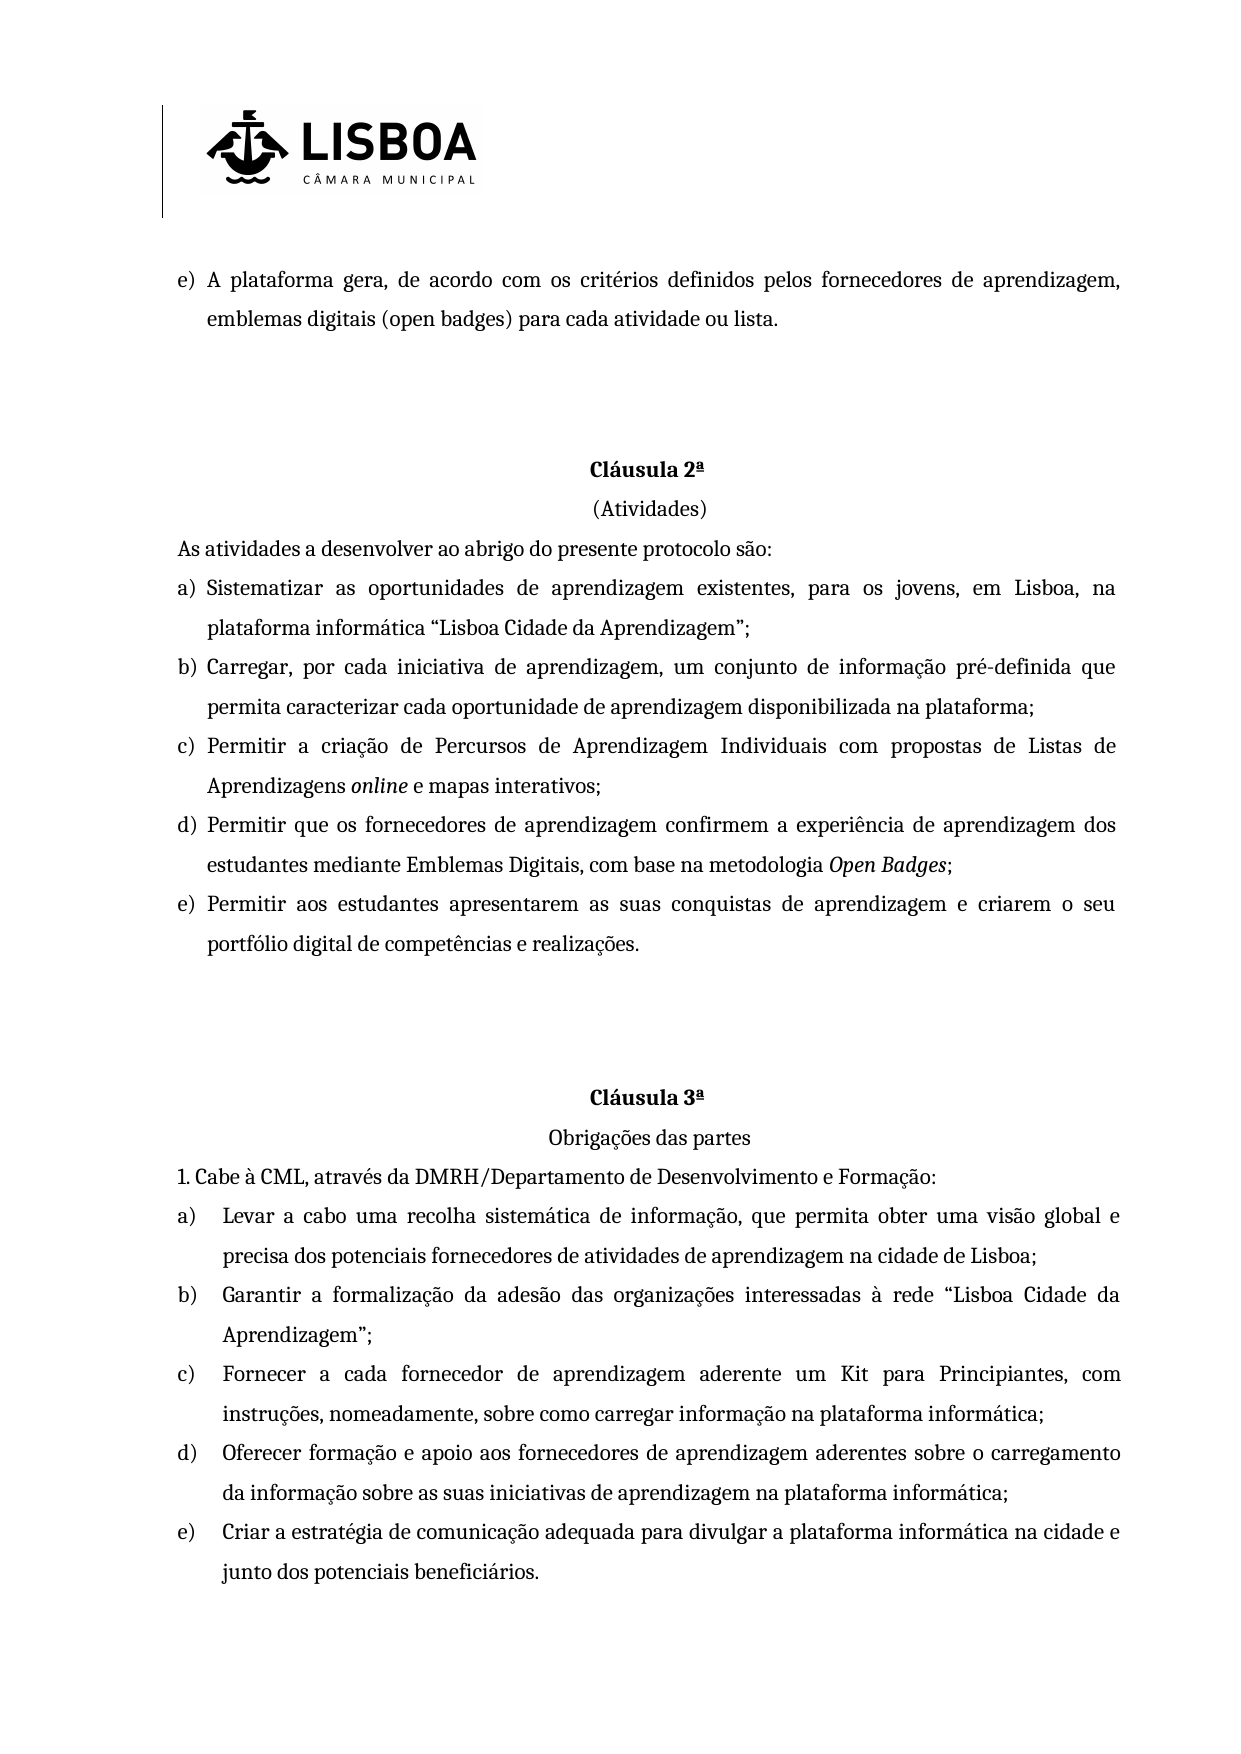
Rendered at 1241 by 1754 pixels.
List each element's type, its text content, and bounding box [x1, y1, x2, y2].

picture [199, 105, 484, 195]
subtitle Permitir que os fornecedores de aprendizagem confirmem a experiência de aprendizagem dos estudantes mediante Emblemas Digitais, com base na metodologia Open Badges; [177, 812, 1117, 878]
subtitle Cláusula 3ª [177, 1085, 1117, 1111]
list Fornecer a cada fornecedor de aprendizagem aderente um Kit para Principiantes, com instruções, nomeadamente, sobre como carregar informação na plataforma informática; [177, 1361, 1122, 1427]
subtitle Carregar, por cada iniciativa de aprendizagem, um conjunto de informação pré-definida que permita caracterizar cada oportunidade de aprendizagem disponibilizada na plataforma; [177, 654, 1117, 720]
subtitle Permitir aos estudantes apresentarem as suas conquistas de aprendizagem e criarem o seu portfólio digital de competências e realizações. [177, 891, 1117, 957]
subtitle Sistematizar as oportunidades de aprendizagem existentes, para os jovens, em Lisboa, na plataforma informática “Lisboa Cidade da Aprendizagem”; [177, 575, 1117, 641]
text (Atividades) [177, 496, 1122, 522]
subtitle Permitir a criação de Percursos de Aprendizagem Individuais com propostas de Listas de Aprendizagens online e mapas interativos; [177, 733, 1117, 799]
subtitle As atividades a desenvolver ao abrigo do presente protocolo são: [177, 536, 1117, 562]
list Garantir a formalização da adesão das organizações interessadas à rede “Lisboa Cidade da Aprendizagem”; [177, 1282, 1122, 1348]
list Criar a estratégia de comunicação adequada para divulgar a plataforma informática na cidade e junto dos potenciais beneficiários. [177, 1519, 1122, 1585]
text Obrigações das partes [177, 1124, 1122, 1151]
list Levar a cabo uma recolha sistemática de informação, que permita obter uma visão global e precisa dos potenciais fornecedores de atividades de aprendizagem na cidade de Lisboa; [177, 1203, 1122, 1269]
text 1. Cabe à CML, através da DMRH/Departamento de Desenvolvimento e Formação: [177, 1164, 1122, 1190]
list A plataforma gera, de acordo com os critérios definidos pelos fornecedores de aprendizagem, emblemas digitais (open badges) para cada atividade ou lista. [177, 266, 1122, 332]
list Oferecer formação e apoio aos fornecedores de aprendizagem aderentes sobre o carregamento da informação sobre as suas iniciativas de aprendizagem na plataforma informática; [177, 1440, 1122, 1506]
subtitle Cláusula 2ª [177, 457, 1117, 483]
